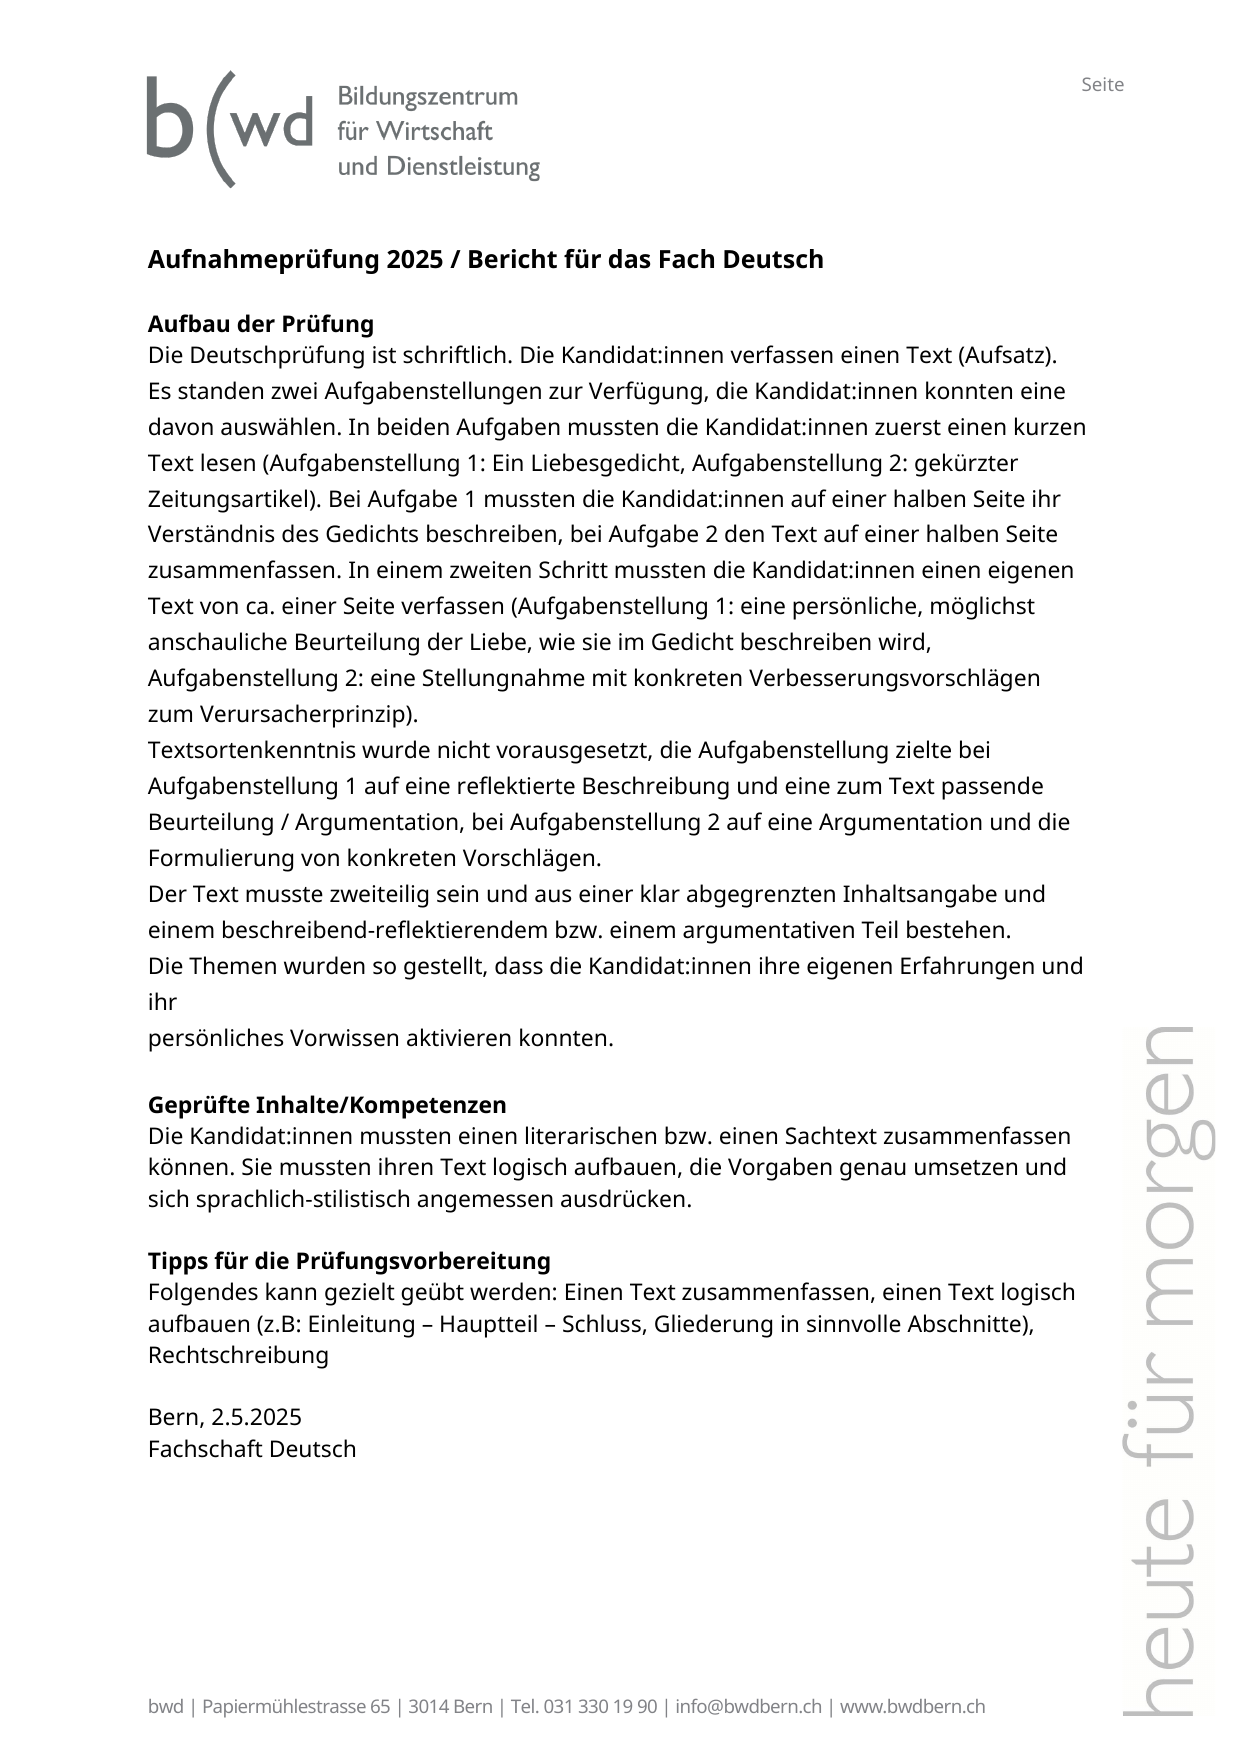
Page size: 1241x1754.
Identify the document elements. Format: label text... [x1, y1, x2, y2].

text Der Text musste zweiteilig sein und aus einer klar abgegrenzten Inhaltsangabe und einem beschreibend-reflektierendem bzw. einem argumentativen Teil bestehen. [148, 878, 1093, 945]
text Textsortenkenntnis wurde nicht vorausgesetzt, die Aufgabenstellung zielte bei Aufgabenstellung 1 auf eine reflektierte Beschreibung und eine zum Text passende Beurteilung / Argumentation, bei Aufgabenstellung 2 auf eine Argumentation und die Formulierung von konkreten Vorschlägen. [148, 734, 1093, 873]
text Die Themen wurden so gestellt, dass die Kandidat:innen ihre eigenen Erfahrungen und ihr [148, 950, 1093, 1017]
text Fachschaft Deutsch [148, 1432, 1093, 1464]
text Tipps für die Prüfungsvorbereitung [148, 1245, 1093, 1276]
picture [1122, 1027, 1216, 1716]
subtitle Aufnahmeprüfung 2025 / Bericht für das Fach Deutsch [148, 242, 1093, 276]
text Bern, 2.5.2025 [148, 1401, 1093, 1432]
text Es standen zwei Aufgabenstellungen zur Verfügung, die Kandidat:innen konnten eine davon auswählen. In beiden Aufgaben mussten die Kandidat:innen zuerst einen kurzen Text lesen (Aufgabenstellung 1: Ein Liebesgedicht, Aufgabenstellung 2: gekürzter Zeitungsartikel). Bei Aufgabe 1 mussten die Kandidat:innen auf einer halben Seite ihr Verständnis des Gedichts beschreiben, bei Aufgabe 2 den Text auf einer halben Seite zusammenfassen. In einem zweiten Schritt mussten die Kandidat:innen einen eigenen Text von ca. einer Seite verfassen (Aufgabenstellung 1: eine persönliche, möglichst anschauliche Beurteilung der Liebe, wie sie im Gedicht beschreiben wird, Aufgabenstellung 2: eine Stellungnahme mit konkreten Verbesserungsvorschlägen zum Verursacherprinzip). [148, 375, 1093, 729]
text persönliches Vorwissen aktivieren konnten. [148, 1022, 1093, 1053]
picture [146, 70, 540, 189]
text Aufbau der Prüfung [148, 307, 1093, 339]
text Geprüfte Inhalte/Kompetenzen [148, 1089, 1093, 1120]
text Die Deutschprüfung ist schriftlich. Die Kandidat:innen verfassen einen Text (Aufsatz). [148, 339, 1093, 370]
text Folgendes kann gezielt geübt werden: Einen Text zusammenfassen, einen Text logisch aufbauen (z.B: Einleitung – Hauptteil – Schluss, Gliederung in sinnvolle Abschnitte), Rechtschreibung [148, 1276, 1093, 1370]
text Die Kandidat:innen mussten einen literarischen bzw. einen Sachtext zusammenfassen können. Sie mussten ihren Text logisch aufbauen, die Vorgaben genau umsetzen und sich sprachlich-stilistisch angemessen ausdrücken. [148, 1120, 1093, 1214]
